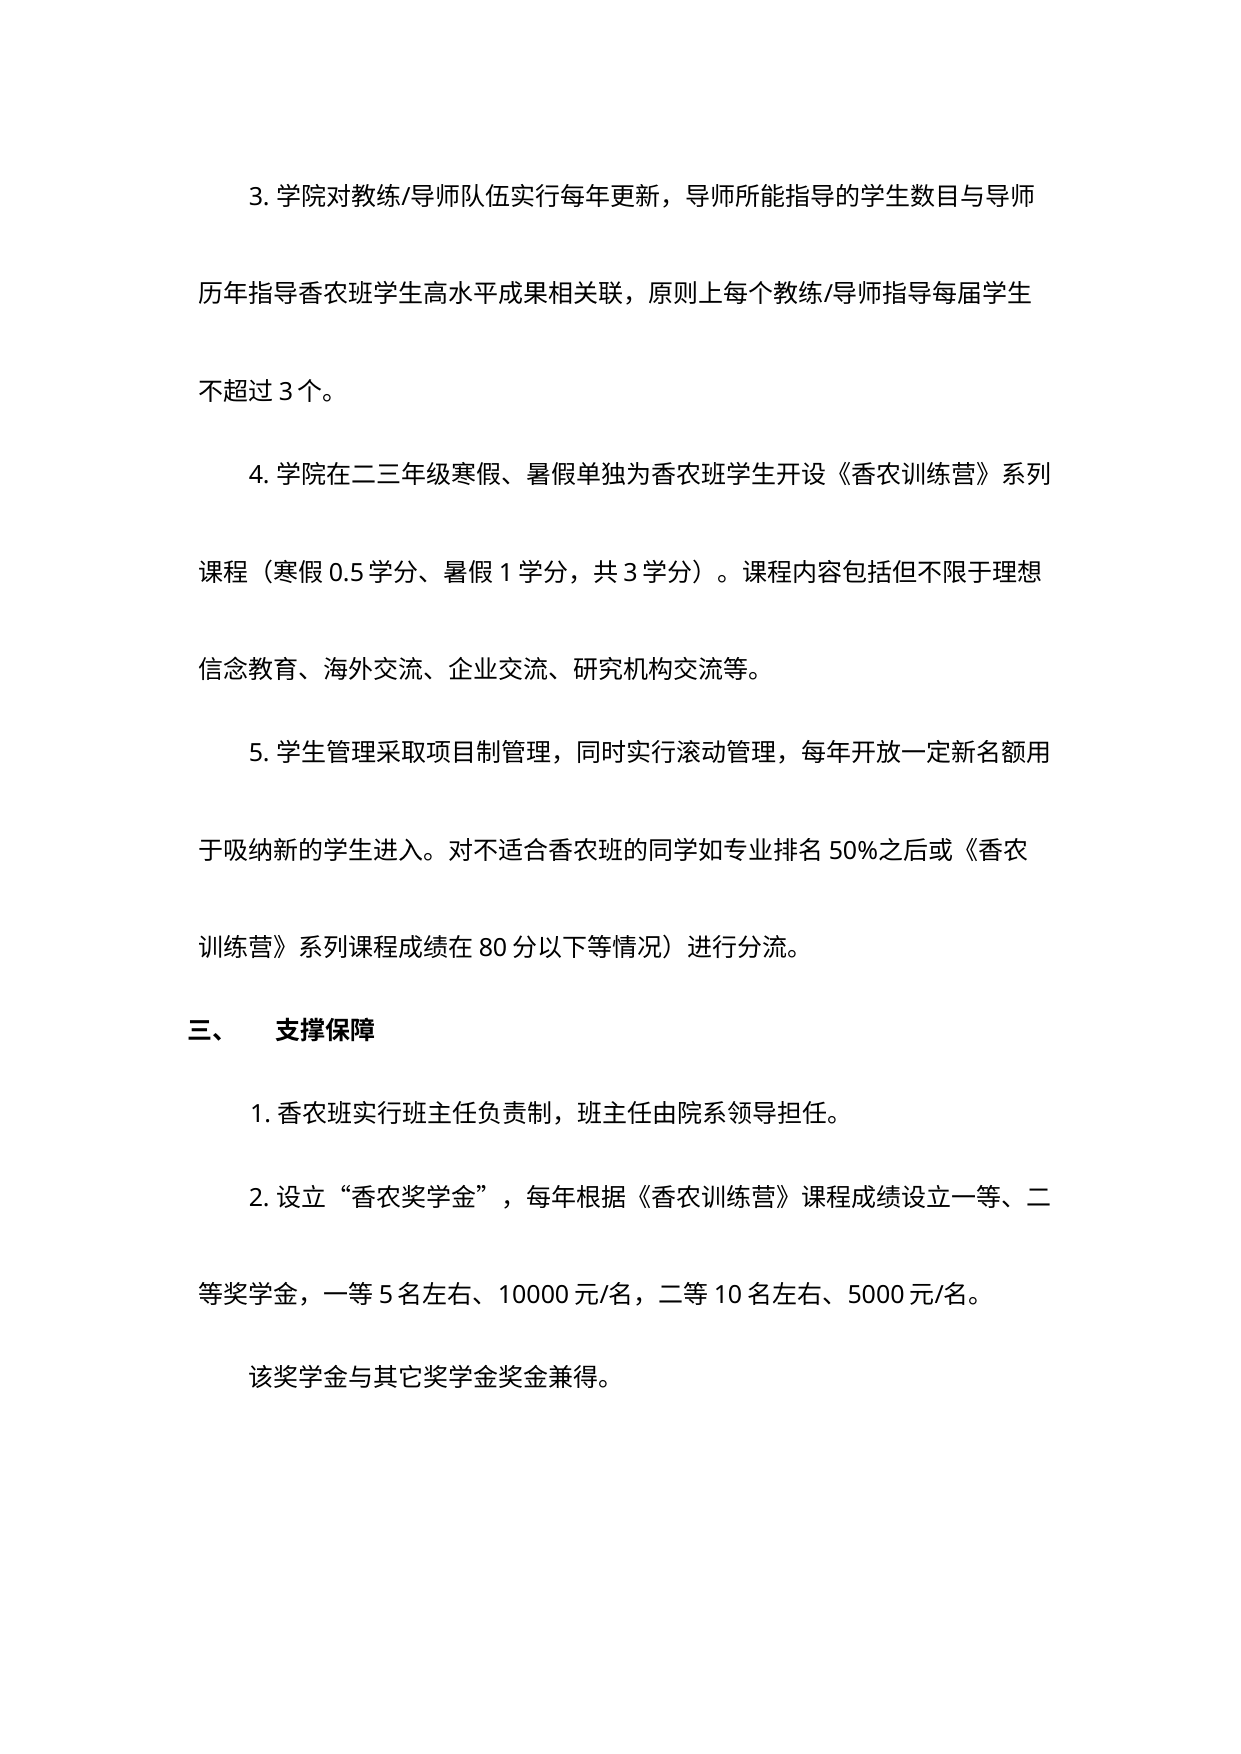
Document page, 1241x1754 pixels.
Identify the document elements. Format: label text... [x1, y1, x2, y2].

text 2. 设立“香农奖学金”，每年根据《香农训练营》课程成绩设立一等、二等奖学金，一等5名左右、10000元/名，二等10名左右、5000元/名。 [198, 1163, 1053, 1325]
text 4. 学院在二三年级寒假、暑假单独为香农班学生开设《香农训练营》系列课程（寒假0.5学分、暑假1学分，共3学分）。课程内容包括但不限于理想信念教育、海外交流、企业交流、研究机构交流等。 [198, 440, 1053, 700]
list 支撑保障 [187, 996, 1053, 1061]
text 该奖学金与其它奖学金奖金兼得。 [198, 1343, 1053, 1408]
text 3. 学院对教练/导师队伍实行每年更新，导师所能指导的学生数目与导师历年指导香农班学生高水平成果相关联，原则上每个教练/导师指导每届学生不超过3个。 [198, 162, 1053, 422]
text 1. 香农班实行班主任负责制，班主任由院系领导担任。 [187, 1079, 1053, 1144]
text 5. 学生管理采取项目制管理，同时实行滚动管理，每年开放一定新名额用于吸纳新的学生进入。对不适合香农班的同学如专业排名50%之后或《香农训练营》系列课程成绩在80分以下等情况）进行分流。 [198, 718, 1053, 978]
